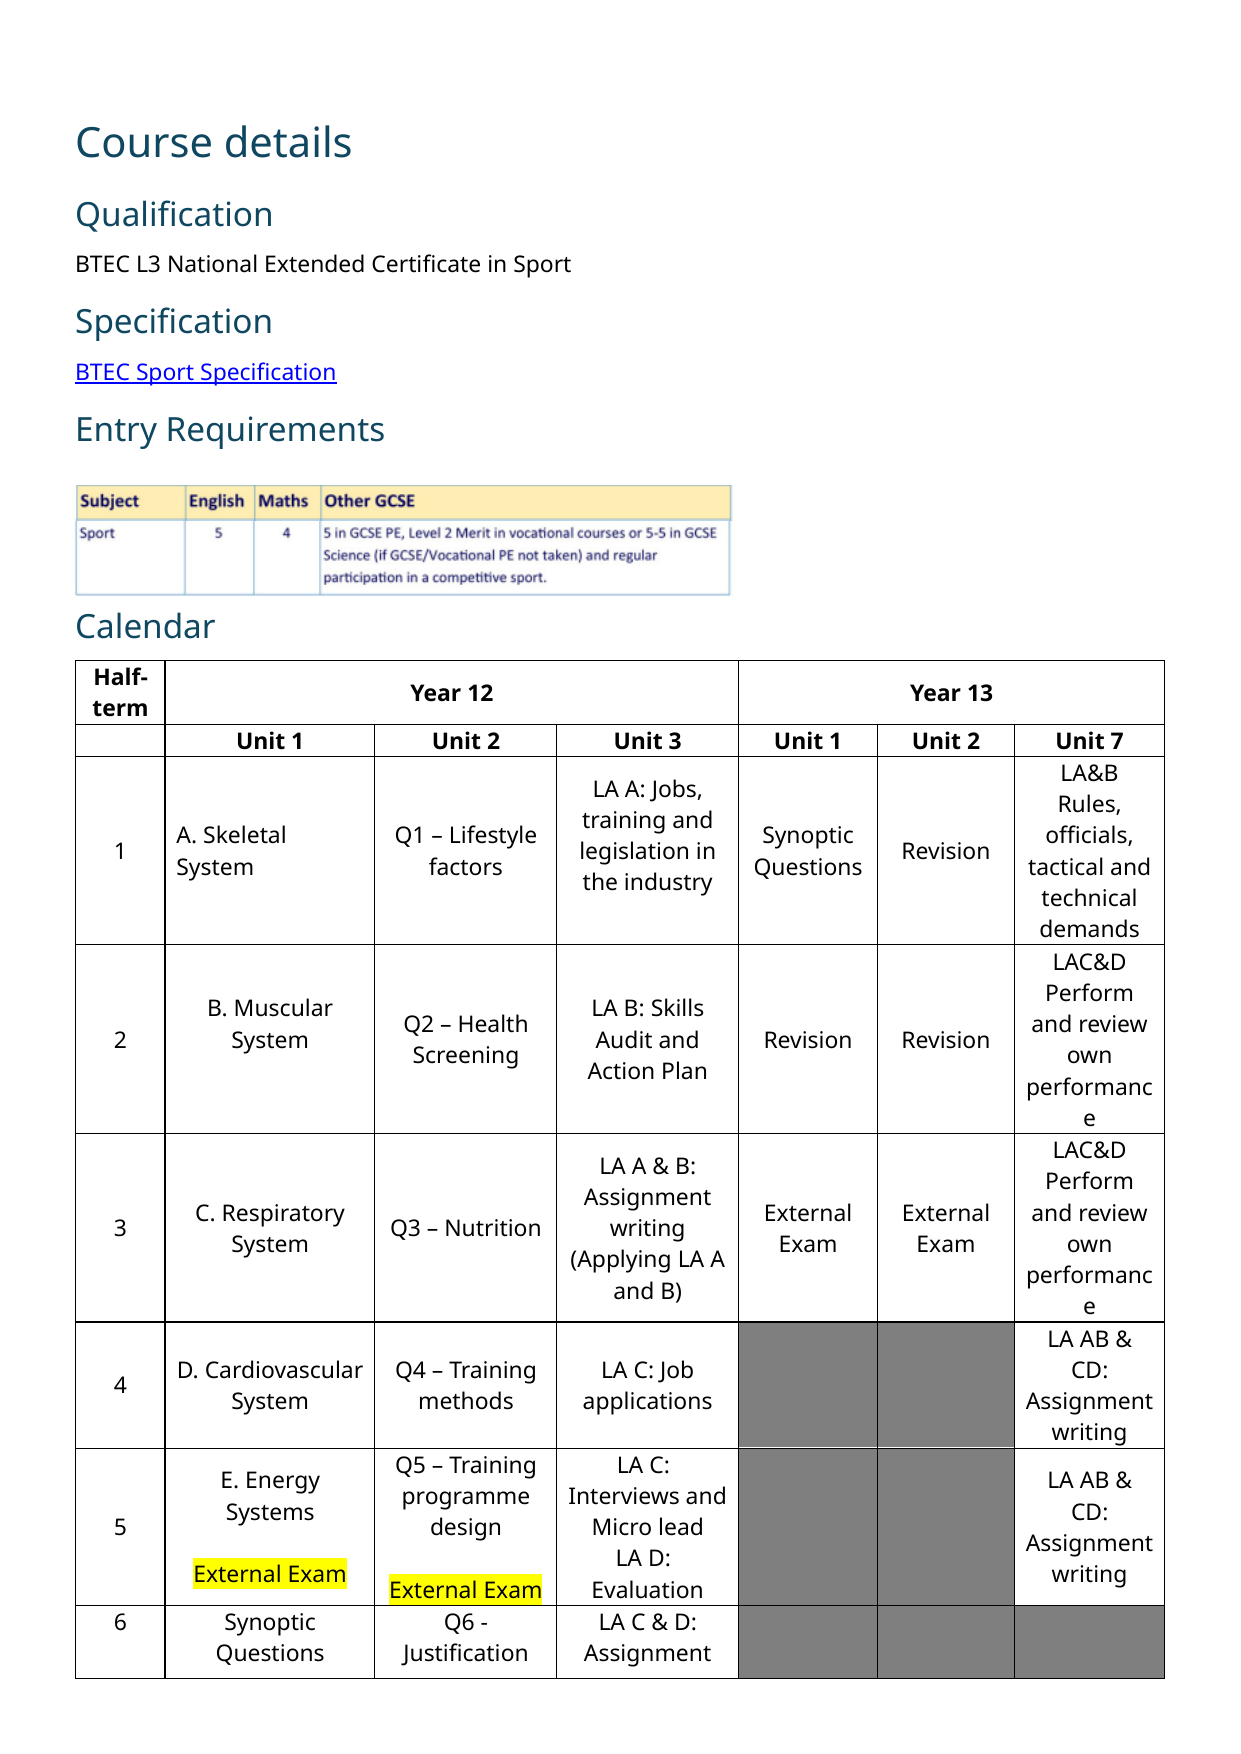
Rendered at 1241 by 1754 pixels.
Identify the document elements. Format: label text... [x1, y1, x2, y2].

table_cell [557, 1606, 738, 1678]
table_cell Synoptic Questions [739, 757, 877, 944]
table_cell E. Energy Systems External Exam [166, 1449, 374, 1605]
table_cell 2 [76, 945, 164, 1133]
table_cell Unit 2 [375, 725, 556, 756]
table_cell Q4 – Training methods [375, 1323, 556, 1447]
table_cell Q2 – Health Screening [375, 945, 556, 1133]
table_cell 3 [76, 1134, 164, 1321]
table_cell Q3 – Nutrition [375, 1134, 556, 1321]
subtitle Specification [75, 298, 1165, 343]
table_cell External Exam [739, 1134, 877, 1321]
table_cell [739, 1323, 877, 1447]
table_cell B. Muscular System [166, 945, 374, 1133]
table_cell 5 [76, 1449, 164, 1605]
table_cell LA AB & CD: Assignment writing [1015, 1449, 1164, 1605]
table_cell [76, 725, 164, 756]
table_cell 6 [76, 1606, 164, 1678]
table_cell Q5 – Training programme design External Exam [375, 1449, 556, 1605]
table_cell LA AB & CD: Assignment writing [1015, 1323, 1164, 1447]
table_header Half-term [76, 661, 164, 723]
subtitle Entry Requirements [75, 406, 1165, 451]
table_cell Q6 - Justification [375, 1606, 556, 1678]
table_cell Unit 1 [739, 725, 877, 756]
table_cell Revision [739, 945, 877, 1133]
table_cell LAC&D Perform and review own performance [1015, 1134, 1164, 1321]
table_cell [739, 1606, 877, 1678]
table_cell D. Cardiovascular System [166, 1323, 374, 1447]
table_cell [878, 1449, 1014, 1605]
table_cell Q1 – Lifestyle factors [375, 757, 556, 944]
subtitle Course details [75, 112, 1165, 169]
table_cell LA A: Jobs, training and legislation in the industry [557, 757, 738, 944]
table_cell Unit 2 [878, 725, 1014, 756]
text BTEC L3 National Extended Certificate in Sport [75, 248, 1165, 279]
table_cell Unit 1 [166, 725, 374, 756]
picture [73, 485, 734, 597]
table_cell C. Respiratory System [166, 1134, 374, 1321]
subtitle Calendar [75, 603, 1165, 648]
table_cell Synoptic Questions [166, 1606, 374, 1678]
table_cell LA C: Interviews and Micro lead LA D: Evaluation [557, 1449, 738, 1605]
table_cell [878, 1323, 1014, 1447]
table_cell LA C: Job applications [557, 1323, 738, 1447]
table_cell External Exam [878, 1134, 1014, 1321]
table_cell LA&B Rules, officials, tactical and technical demands [1015, 757, 1164, 944]
subtitle Qualification [75, 190, 1165, 236]
table_header Year 13 [739, 661, 1164, 723]
table_cell Unit 3 [557, 725, 738, 756]
table_cell 4 [76, 1323, 164, 1447]
table_cell 1 [76, 757, 164, 944]
table_cell [878, 1606, 1014, 1678]
table_cell Unit 7 [1015, 725, 1164, 756]
table_cell Revision [878, 945, 1014, 1133]
table_cell LA A & B: Assignment writing (Applying LA A and B) [557, 1134, 738, 1321]
table_cell [739, 1449, 877, 1605]
text BTEC Sport Specification [75, 355, 1165, 387]
table_cell LA B: Skills Audit and Action Plan [557, 945, 738, 1133]
table_cell LAC&D Perform and review own performance [1015, 945, 1164, 1133]
table_cell Revision [878, 757, 1014, 944]
table_cell [1015, 1606, 1164, 1678]
table_header Year 12 [166, 661, 738, 723]
table_cell A. Skeletal System [166, 757, 374, 944]
